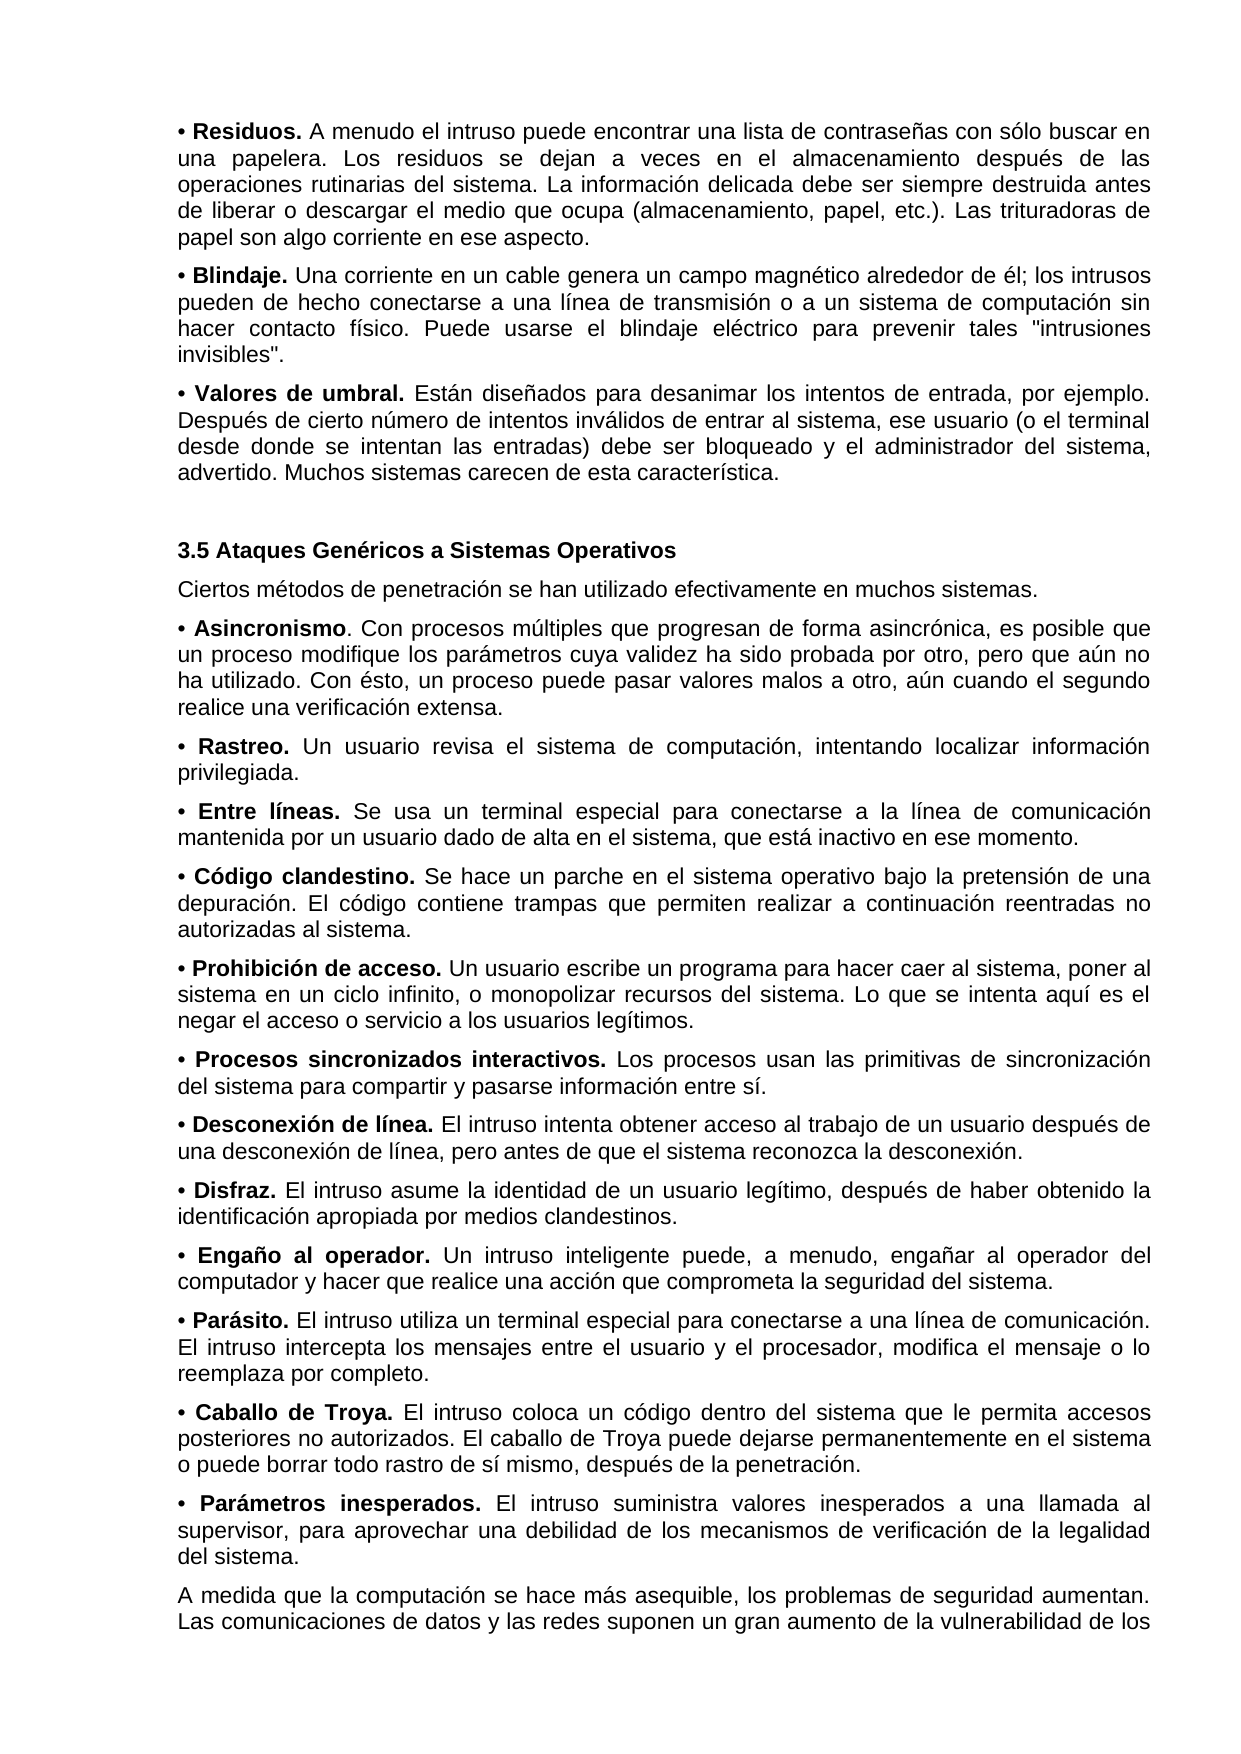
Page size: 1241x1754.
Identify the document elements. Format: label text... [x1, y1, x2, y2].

text • Valores de umbral. Están diseñados para desanimar los intentos de entrada, por ejemplo. Después de cierto número de intentos inválidos de entrar al sistema, ese usuario (o el terminal desde donde se intentan las entradas) debe ser bloqueado y el administrador del sistema, advertido. Muchos sistemas carecen de esta característica. [177, 380, 1152, 486]
text • Caballo de Troya. El intruso coloca un código dentro del sistema que le permita accesos posteriores no autorizados. El caballo de Troya puede dejarse permanentemente en el sistema o puede borrar todo rastro de sí mismo, después de la penetración. [177, 1399, 1152, 1478]
text • Residuos. A menudo el intruso puede encontrar una lista de contraseñas con sólo buscar en una papelera. Los residuos se dejan a veces en el almacenamiento después de las operaciones rutinarias del sistema. La información delicada debe ser siempre destruida antes de liberar o descargar el medio que ocupa (almacenamiento, papel, etc.). Las trituradoras de papel son algo corriente en ese aspecto. [177, 118, 1152, 250]
text • Parásito. El intruso utiliza un terminal especial para conectarse a una línea de comunicación. El intruso intercepta los mensajes entre el usuario y el procesador, modifica el mensaje o lo reemplaza por completo. [177, 1307, 1152, 1386]
text • Engaño al operador. Un intruso inteligente puede, a menudo, engañar al operador del computador y hacer que realice una acción que comprometa la seguridad del sistema. [177, 1242, 1152, 1294]
text • Código clandestino. Se hace un parche en el sistema operativo bajo la pretensión de una depuración. El código contiene trampas que permiten realizar a continuación reentradas no autorizadas al sistema. [177, 863, 1152, 942]
text Ciertos métodos de penetración se han utilizado efectivamente en muchos sistemas. [177, 576, 1152, 602]
text 3.5 Ataques Genéricos a Sistemas Operativos [177, 537, 1152, 563]
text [177, 1582, 1152, 1634]
text • Desconexión de línea. El intruso intenta obtener acceso al trabajo de un usuario después de una desconexión de línea, pero antes de que el sistema reconozca la desconexión. [177, 1111, 1152, 1164]
text • Rastreo. Un usuario revisa el sistema de computación, intentando localizar información privilegiada. [177, 733, 1152, 785]
text • Procesos sincronizados interactivos. Los procesos usan las primitivas de sincronización del sistema para compartir y pasarse información entre sí. [177, 1046, 1152, 1099]
text • Entre líneas. Se usa un terminal especial para conectarse a la línea de comunicación mantenida por un usuario dado de alta en el sistema, que está inactivo en ese momento. [177, 798, 1152, 851]
text • Asincronismo. Con procesos múltiples que progresan de forma asincrónica, es posible que un proceso modifique los parámetros cuya validez ha sido probada por otro, pero que aún no ha utilizado. Con ésto, un proceso puede pasar valores malos a otro, aún cuando el segundo realice una verificación extensa. [177, 615, 1152, 720]
text • Blindaje. Una corriente en un cable genera un campo magnético alrededor de él; los intrusos pueden de hecho conectarse a una línea de transmisión o a un sistema de computación sin hacer contacto físico. Puede usarse el blindaje eléctrico para prevenir tales "intrusiones invisibles". [177, 262, 1152, 368]
text • Disfraz. El intruso asume la identidad de un usuario legítimo, después de haber obtenido la identificación apropiada por medios clandestinos. [177, 1177, 1152, 1229]
text • Parámetros inesperados. El intruso suministra valores inesperados a una llamada al supervisor, para aprovechar una debilidad de los mecanismos de verificación de la legalidad del sistema. [177, 1490, 1152, 1569]
text • Prohibición de acceso. Un usuario escribe un programa para hacer caer al sistema, poner al sistema en un ciclo infinito, o monopolizar recursos del sistema. Lo que se intenta aquí es el negar el acceso o servicio a los usuarios legítimos. [177, 955, 1152, 1034]
